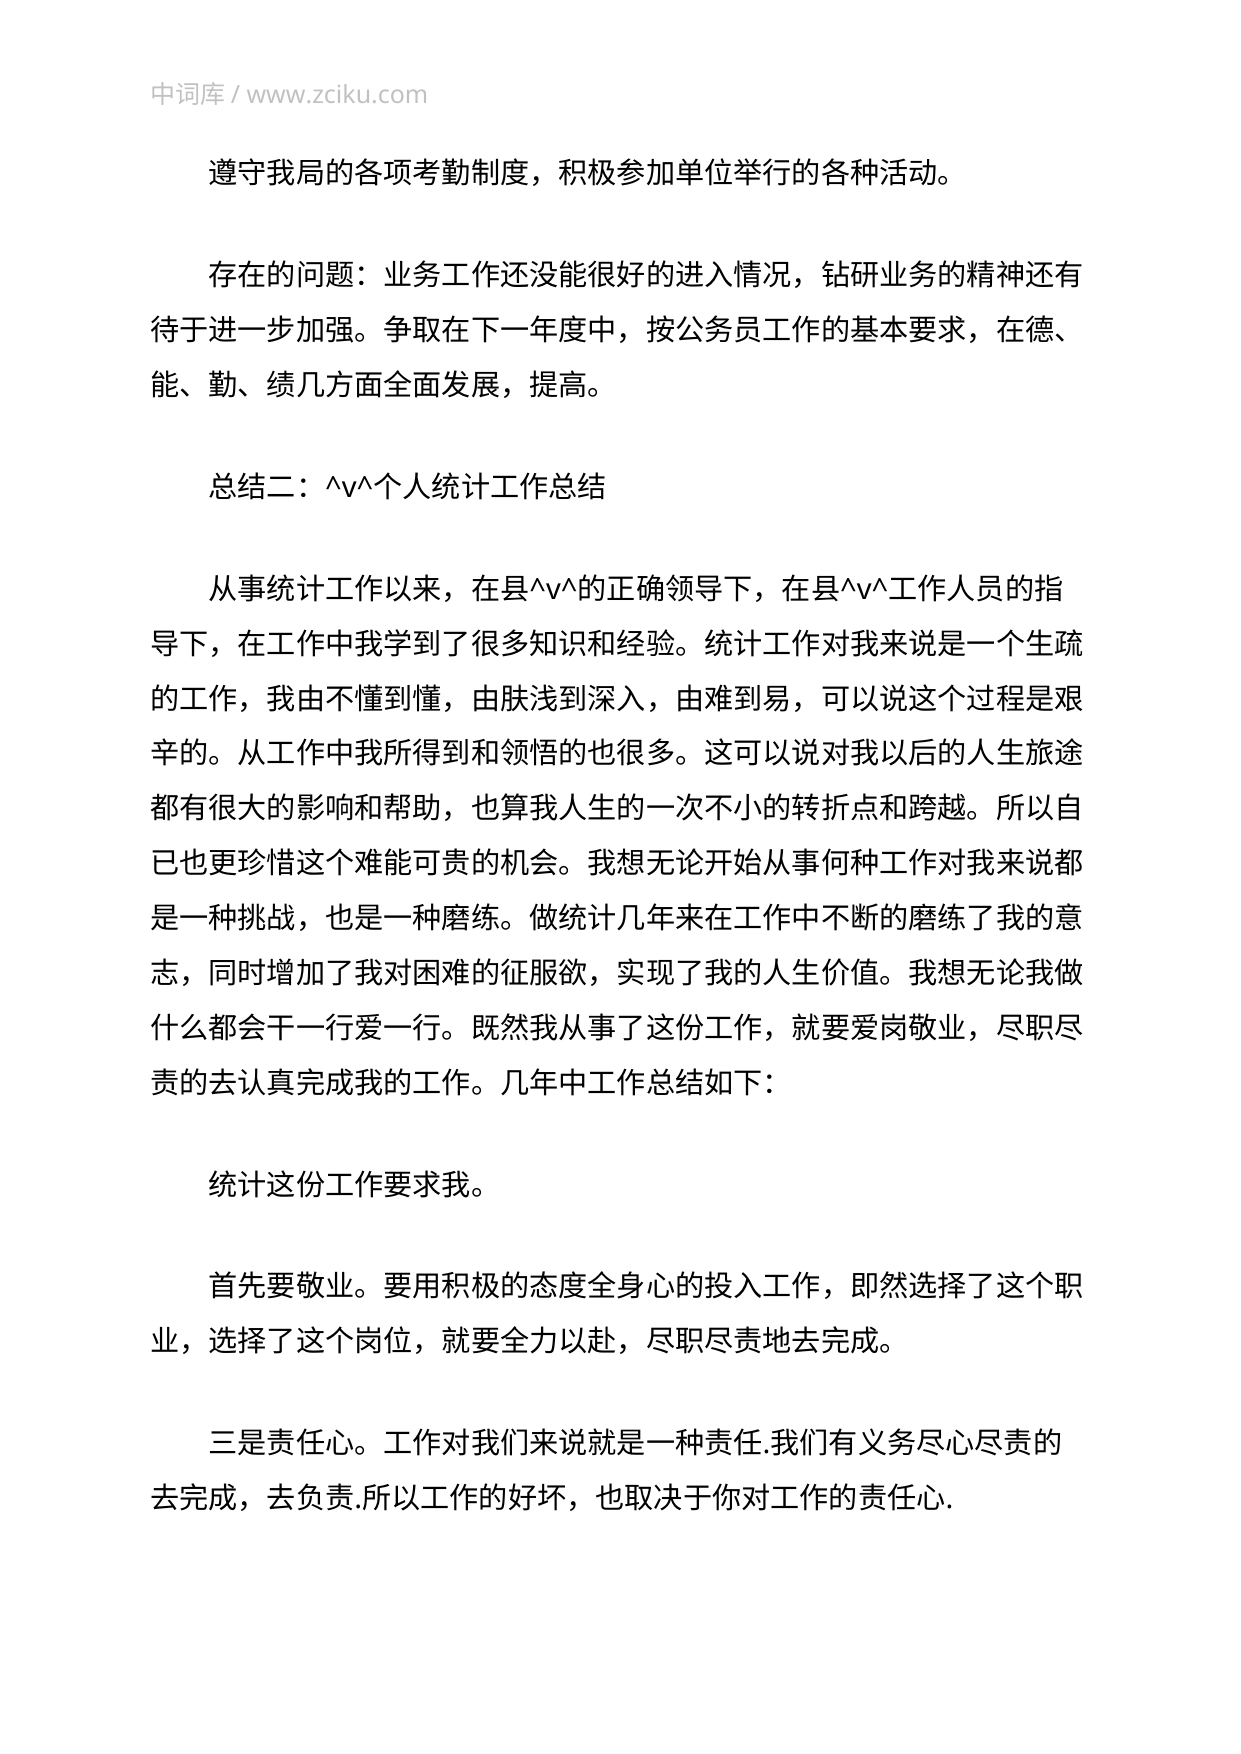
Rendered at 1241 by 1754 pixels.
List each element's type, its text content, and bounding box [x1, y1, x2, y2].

text 总结二：^v^个人统计工作总结 [150, 463, 1090, 506]
text 三是责任心。工作对我们来说就是一种责任.我们有义务尽心尽责的去完成，去负责.所以工作的好坏，也取决于你对工作的责任心. [150, 1420, 1090, 1517]
text 从事统计工作以来，在县^v^的正确领导下，在县^v^工作人员的指导下，在工作中我学到了很多知识和经验。统计工作对我来说是一个生疏的工作，我由不懂到懂，由肤浅到深入，由难到易，可以说这个过程是艰辛的。从工作中我所得到和领悟的也很多。这可以说对我以后的人生旅途都有很大的影响和帮助，也算我人生的一次不小的转折点和跨越。所以自已也更珍惜这个难能可贵的机会。我想无论开始从事何种工作对我来说都是一种挑战，也是一种磨练。做统计几年来在工作中不断的磨练了我的意志，同时增加了我对困难的征服欲，实现了我的人生价值。我想无论我做什么都会干一行爱一行。既然我从事了这份工作，就要爱岗敬业，尽职尽责的去认真完成我的工作。几年中工作总结如下： [150, 565, 1090, 1102]
text 存在的问题：业务工作还没能很好的进入情况，钻研业务的精神还有待于进一步加强。争取在下一年度中，按公务员工作的基本要求，在德、能、勤、绩几方面全面发展，提高。 [150, 252, 1090, 404]
text 遵守我局的各项考勤制度，积极参加单位举行的各种活动。 [150, 150, 1090, 192]
text 首先要敬业。要用积极的态度全身心的投入工作，即然选择了这个职业，选择了这个岗位，就要全力以赴，尽职尽责地去完成。 [150, 1263, 1090, 1360]
text 统计这份工作要求我。 [150, 1161, 1090, 1203]
